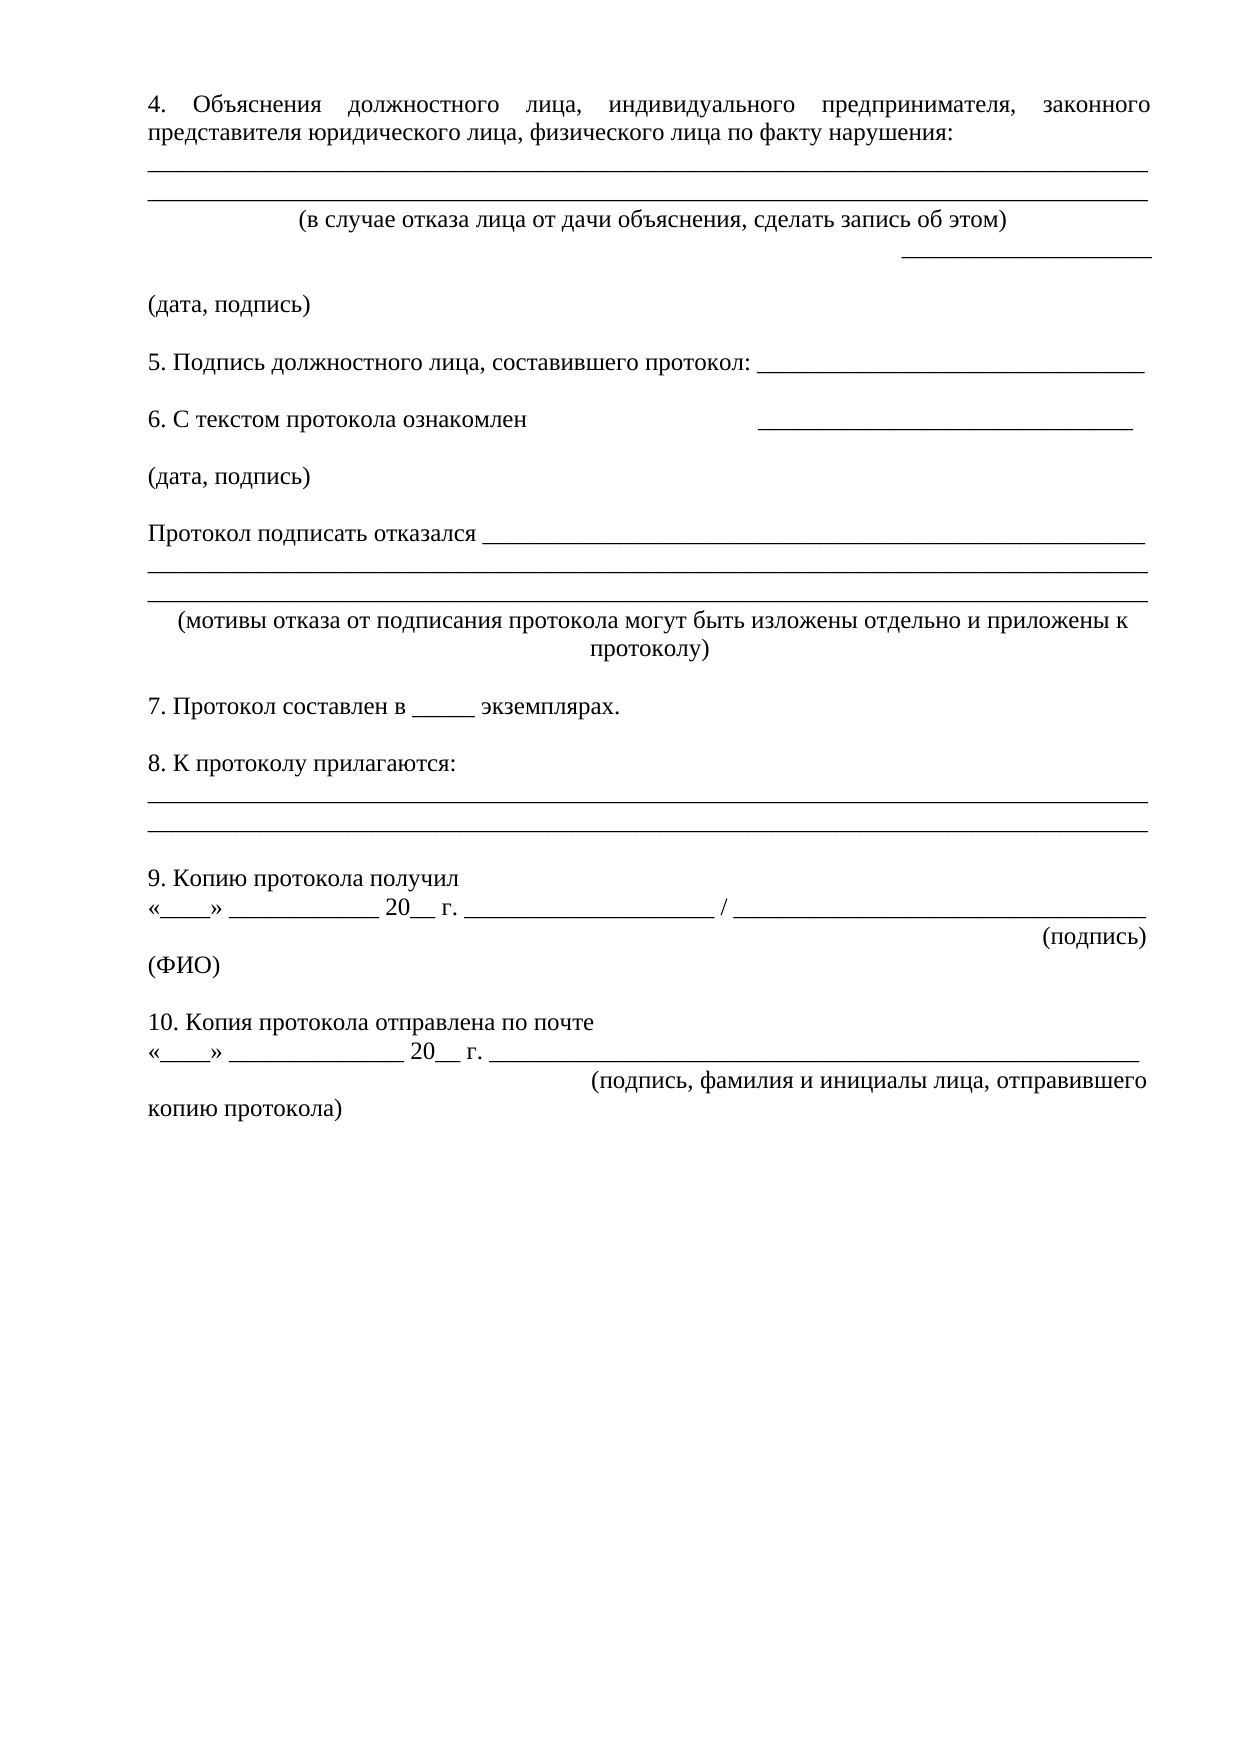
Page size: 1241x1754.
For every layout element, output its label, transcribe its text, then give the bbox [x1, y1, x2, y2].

text ________________________________________________________________________________ [148, 146, 1152, 175]
text ________________________________________________________________________________ [148, 547, 1152, 576]
text 9. Копию протокола получил [148, 863, 1152, 892]
text 4. Объяснения должностного лица, индивидуального предпринимателя, законного представителя юридического лица, физического лица по факту нарушения: [148, 89, 1152, 146]
text ____________________ [148, 232, 1152, 261]
text (подпись, фамилия и инициалы лица, отправившего копию протокола) [148, 1065, 1152, 1122]
text ________________________________________________________________________________ [148, 175, 1152, 204]
text (дата, подпись) [148, 433, 1152, 490]
text 6. С текстом протокола ознакомлен ______________________________ [148, 404, 1152, 433]
text «____» ______________ 20__ г. ____________________________________________________ [148, 1036, 1152, 1065]
text 10. Копия протокола отправлена по почте [148, 1007, 1152, 1036]
text ________________________________________________________________________________ [148, 806, 1152, 835]
text Протокол подписать отказался _____________________________________________________ [148, 518, 1152, 547]
text (подпись) (ФИО) [148, 921, 1152, 978]
text 8. К протоколу прилагаются: [148, 748, 1152, 777]
text ________________________________________________________________________________ [148, 777, 1152, 806]
text (дата, подпись) [148, 261, 1152, 318]
text 5. Подпись должностного лица, составившего протокол: _______________________________ [148, 347, 1152, 375]
text «____» ____________ 20__ г. ____________________ / _________________________________ [148, 892, 1152, 921]
text (в случае отказа лица от дачи объяснения, сделать запись об этом) [148, 204, 1152, 232]
text (мотивы отказа от подписания протокола могут быть изложены отдельно и приложены к протоколу) [148, 605, 1152, 662]
text 7. Протокол составлен в _____ экземплярах. [148, 691, 1152, 720]
text ________________________________________________________________________________ [148, 576, 1152, 605]
